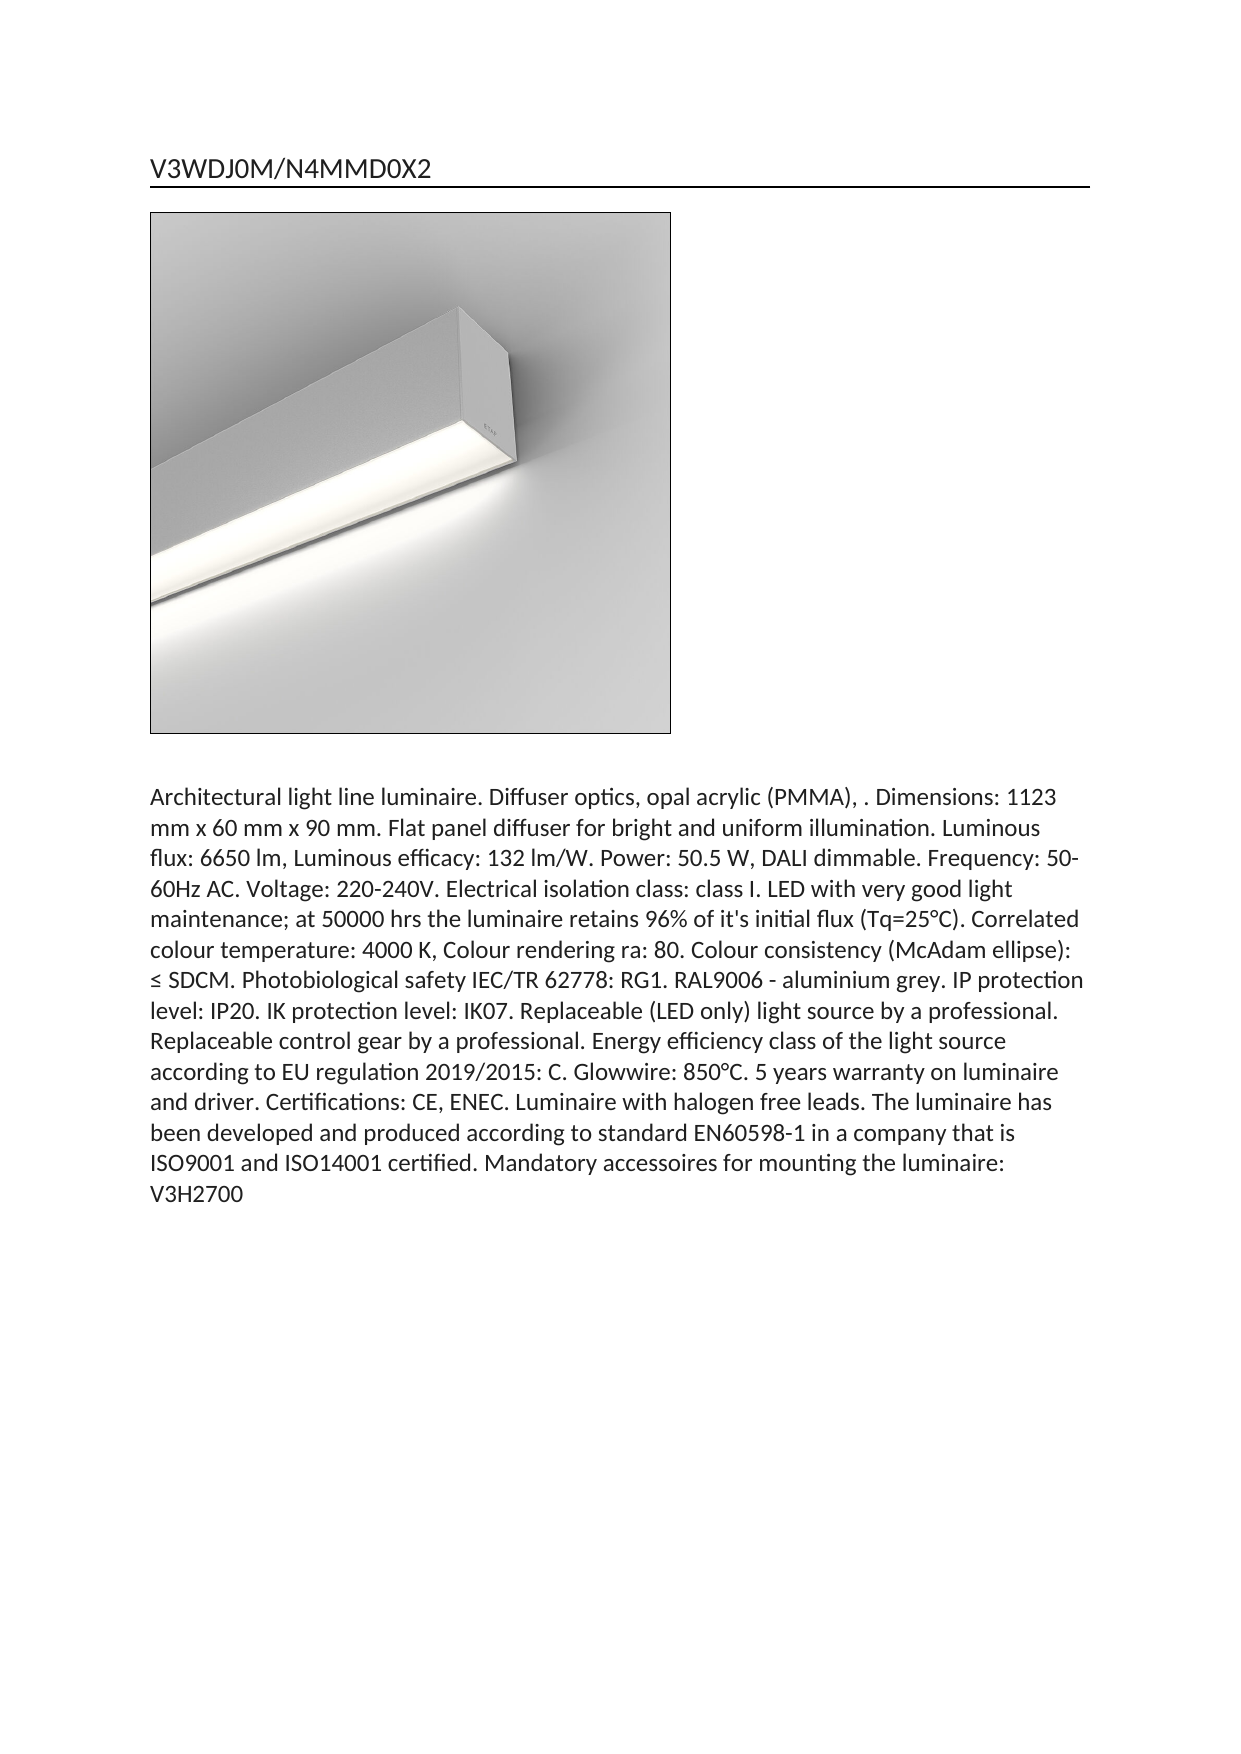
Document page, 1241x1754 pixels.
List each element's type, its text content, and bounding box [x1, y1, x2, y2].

text Architectural light line luminaire. Diffuser optics, opal acrylic (PMMA), . Dimensions: 1123 mm x 60 mm x 90 mm. Flat panel diffuser for bright and uniform illumination. Luminous flux: 6650 lm, Luminous efficacy: 132 lm/W. Power: 50.5 W, DALI dimmable. Frequency: 50-60Hz AC. Voltage: 220-240V. Electrical isolation class: class I. LED with very good light maintenance; at 50000 hrs the luminaire retains 96% of it's initial flux (Tq=25°C). Correlated colour temperature: 4000 K, Colour rendering ra: 80. Colour consistency (McAdam ellipse): ≤ SDCM. Photobiological safety IEC/TR 62778: RG1. RAL9006 - aluminium grey. IP protection level: IP20. IK protection level: IK07. Replaceable (LED only) light source by a professional. Replaceable control gear by a professional. Energy efficiency class of the light source according to EU regulation 2019/2015: C. Glowwire: 850°C. 5 years warranty on luminaire and driver. Certifications: CE, ENEC. Luminaire with halogen free leads. The luminaire has been developed and produced according to standard EN60598-1 in a company that is ISO9001 and ISO14001 certified. Mandatory accessoires for mounting the luminaire: V3H2700 [150, 781, 1090, 1208]
picture [151, 213, 670, 733]
text V3WDJ0M/N4MMD0X2 [150, 150, 1090, 186]
